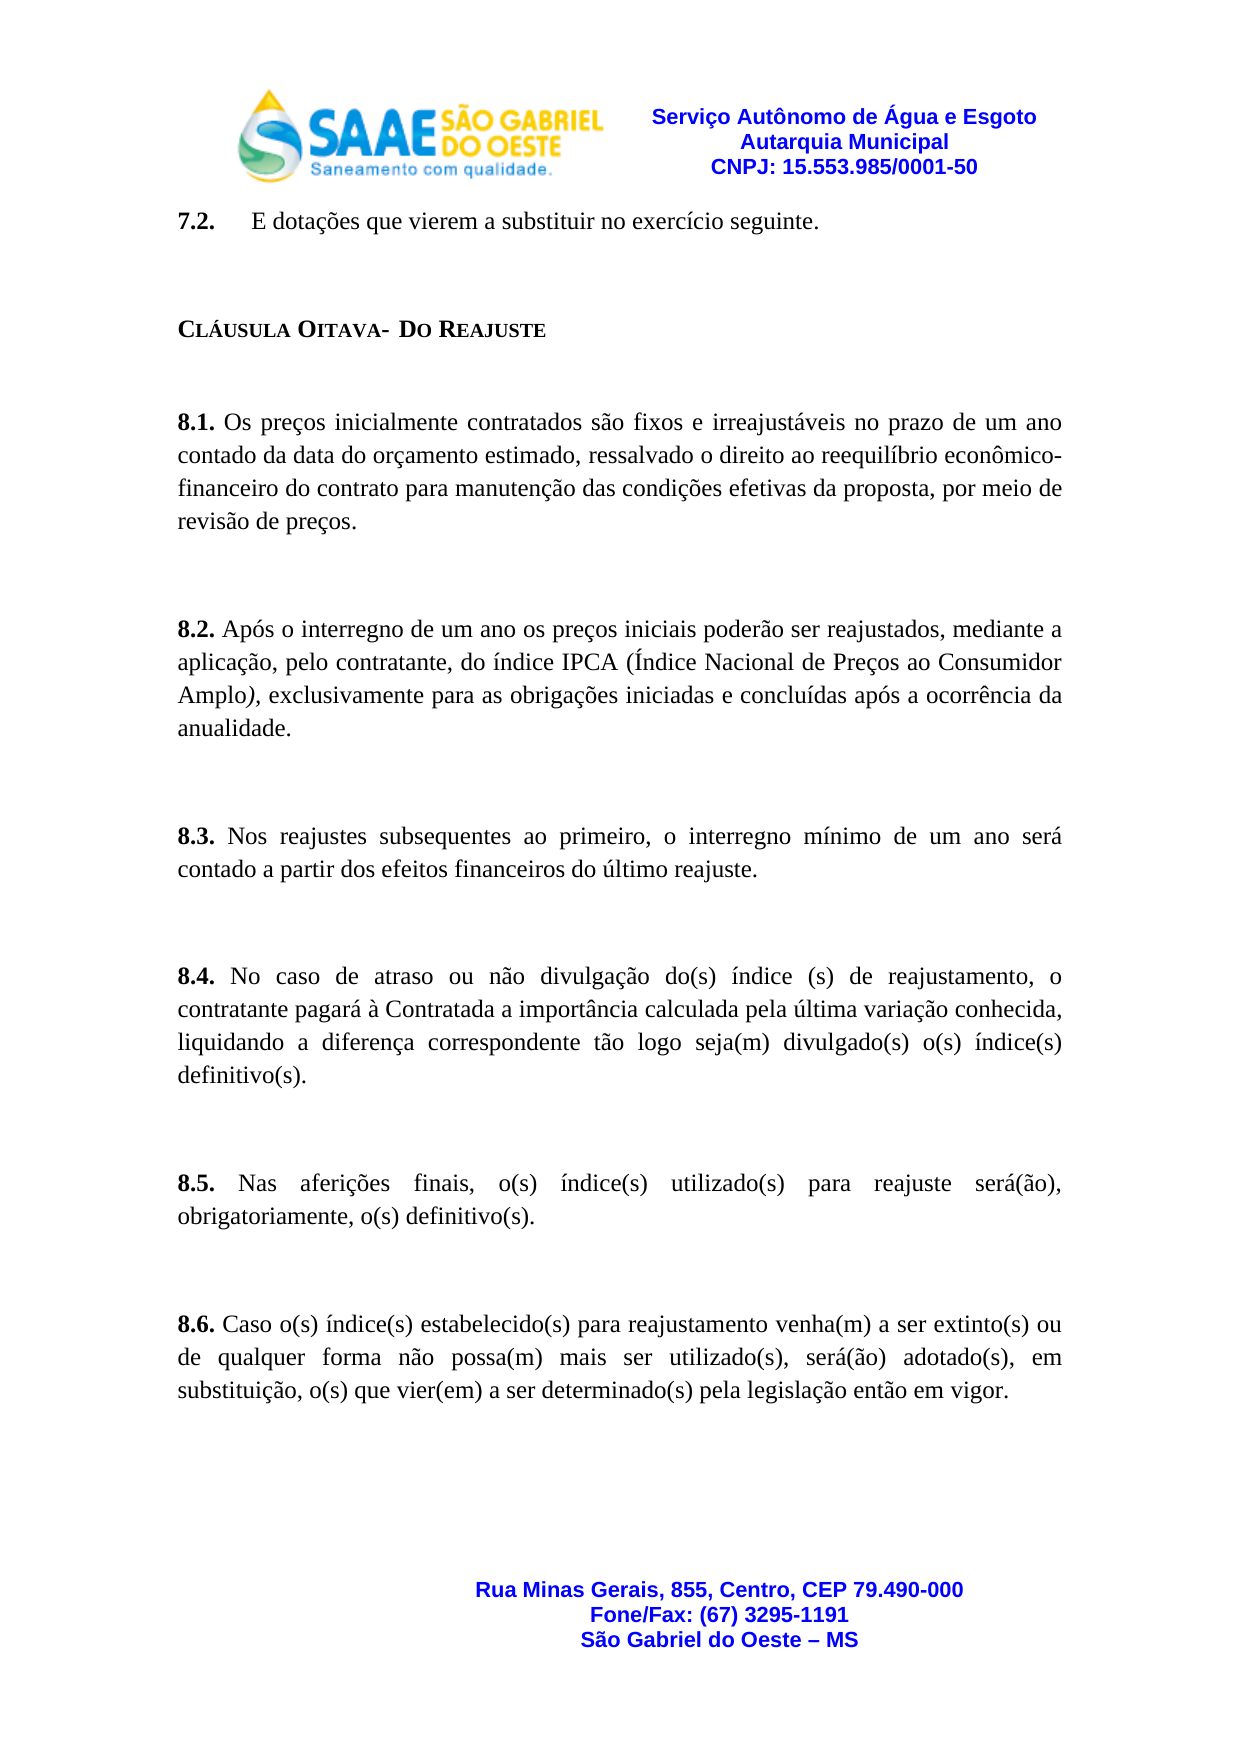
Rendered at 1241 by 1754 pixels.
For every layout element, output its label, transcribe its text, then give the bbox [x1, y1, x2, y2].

text 8.3. Nos reajustes subsequentes ao primeiro, o interregno mínimo de um ano será contado a partir dos efeitos financeiros do último reajuste. [177, 821, 1063, 882]
text 8.6. Caso o(s) índice(s) estabelecido(s) para reajustamento venha(m) a ser extinto(s) ou de qualquer forma não possa(m) mais ser utilizado(s), será(ão) adotado(s), em substituição, o(s) que vier(em) a ser determinado(s) pela legislação então em vigor. [177, 1309, 1063, 1404]
picture [229, 80, 614, 188]
text 8.4. No caso de atraso ou não divulgação do(s) índice (s) de reajustamento, o contratante pagará à Contratada a importância calculada pela última variação conhecida, liquidando a diferença correspondente tão logo seja(m) divulgado(s) o(s) índice(s) definitivo(s). [177, 961, 1063, 1089]
subtitle Cláusula Oitava- Do Reajuste [177, 314, 1063, 343]
text 8.2. Após o interregno de um ano os preços iniciais poderão ser reajustados, mediante a aplicação, pelo contratante, do índice IPCA (Índice Nacional de Preços ao Consumidor Amplo), exclusivamente para as obrigações iniciadas e concluídas após a ocorrência da anualidade. [177, 614, 1063, 742]
text 8.1. Os preços inicialmente contratados são fixos e irreajustáveis no prazo de um ano contado da data do orçamento estimado, ressalvado o direito ao reequilíbrio econômico-financeiro do contrato para manutenção das condições efetivas da proposta, por meio de revisão de preços. [177, 407, 1063, 535]
text 7.2. E dotações que vierem a substituir no exercício seguinte. [177, 206, 1063, 235]
text 8.5. Nas aferições finais, o(s) índice(s) utilizado(s) para reajuste será(ão), obrigatoriamente, o(s) definitivo(s). [177, 1168, 1063, 1230]
